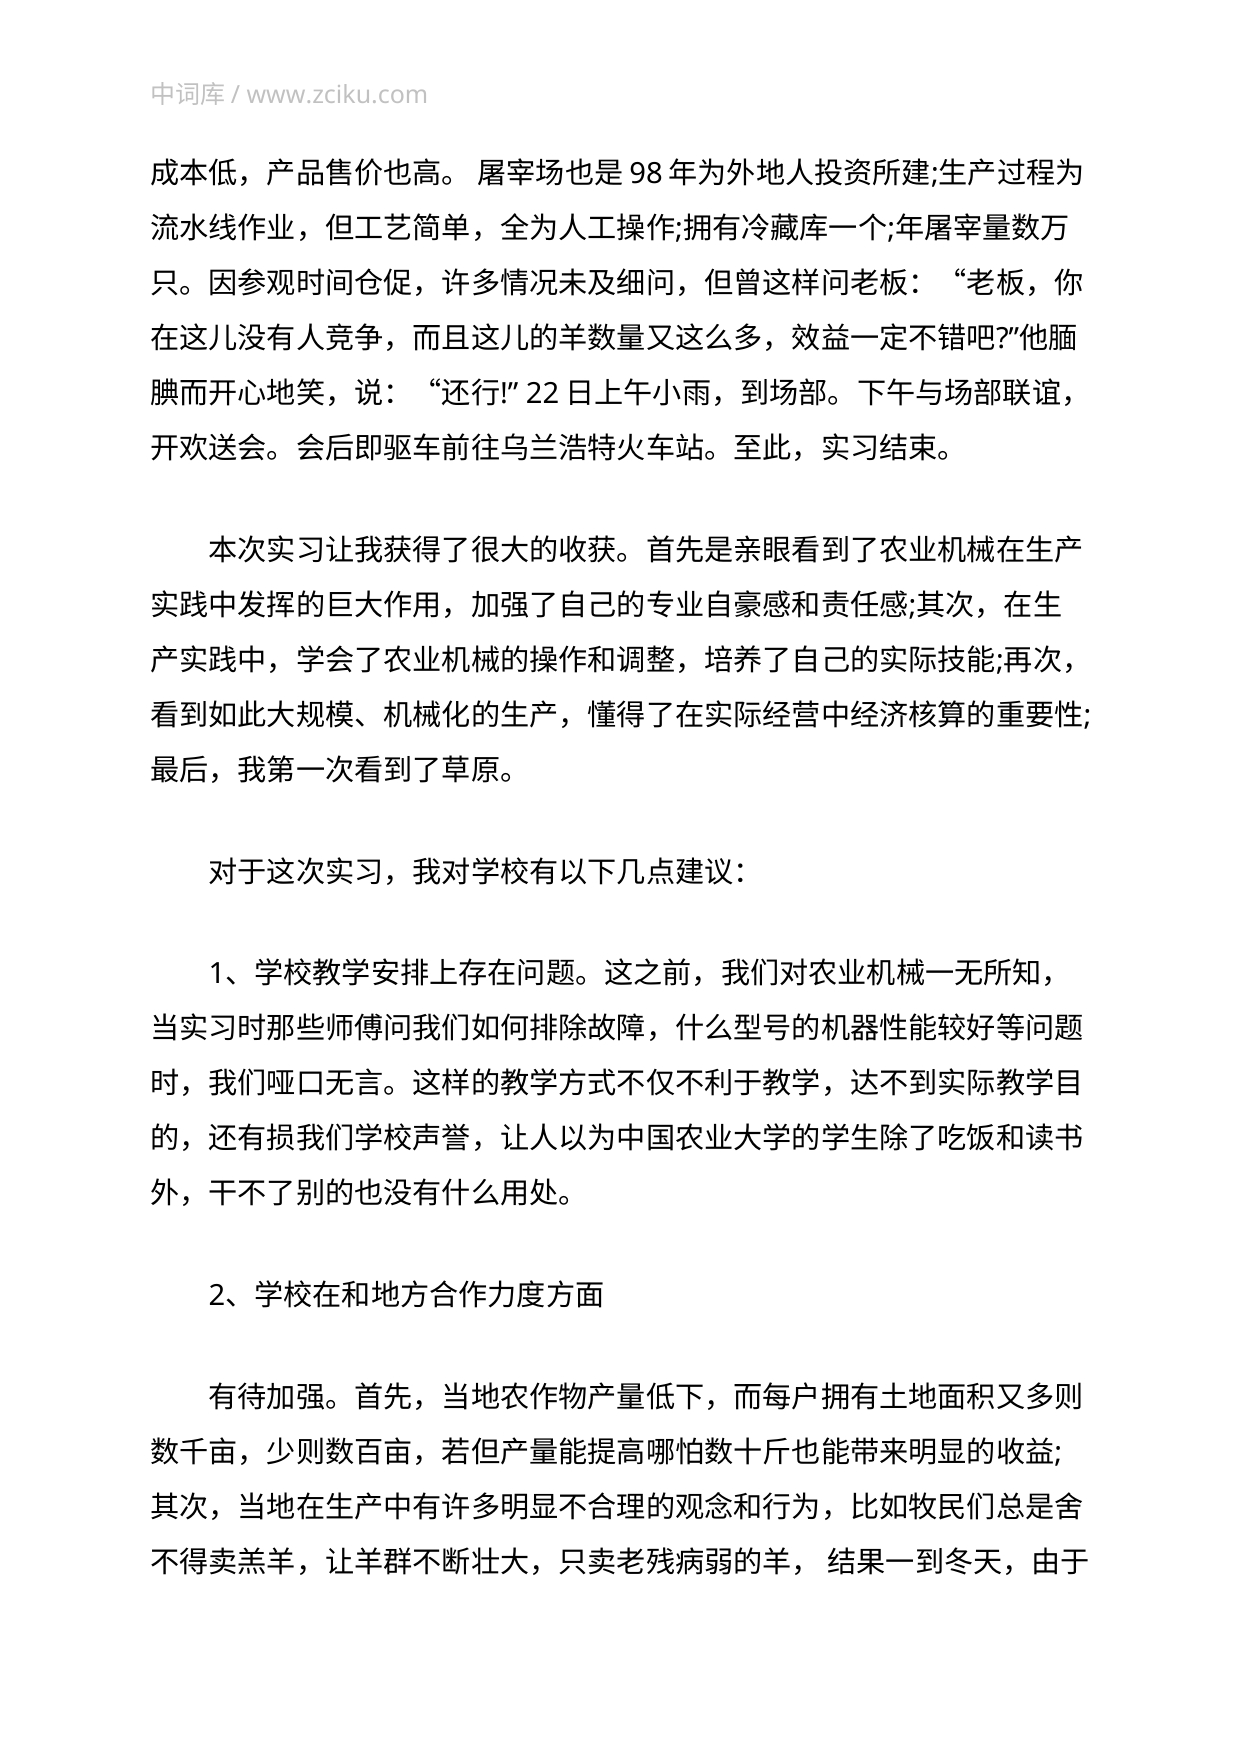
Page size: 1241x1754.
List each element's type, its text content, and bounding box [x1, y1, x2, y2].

text 2、学校在和地方合作力度方面 [150, 1272, 1090, 1314]
text 对于这次实习，我对学校有以下几点建议： [150, 848, 1090, 891]
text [150, 150, 1090, 467]
text 本次实习让我获得了很大的收获。首先是亲眼看到了农业机械在生产实践中发挥的巨大作用，加强了自己的专业自豪感和责任感;其次，在生产实践中，学会了农业机械的操作和调整，培养了自己的实际技能;再次，看到如此大规模、机械化的生产，懂得了在实际经营中经济核算的重要性;最后，我第一次看到了草原。 [150, 527, 1090, 789]
text 1、学校教学安排上存在问题。这之前，我们对农业机械一无所知，当实习时那些师傅问我们如何排除故障，什么型号的机器性能较好等问题时，我们哑口无言。这样的教学方式不仅不利于教学，达不到实际教学目的，还有损我们学校声誉，让人以为中国农业大学的学生除了吃饭和读书外，干不了别的也没有什么用处。 [150, 950, 1090, 1212]
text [150, 1373, 1090, 1581]
